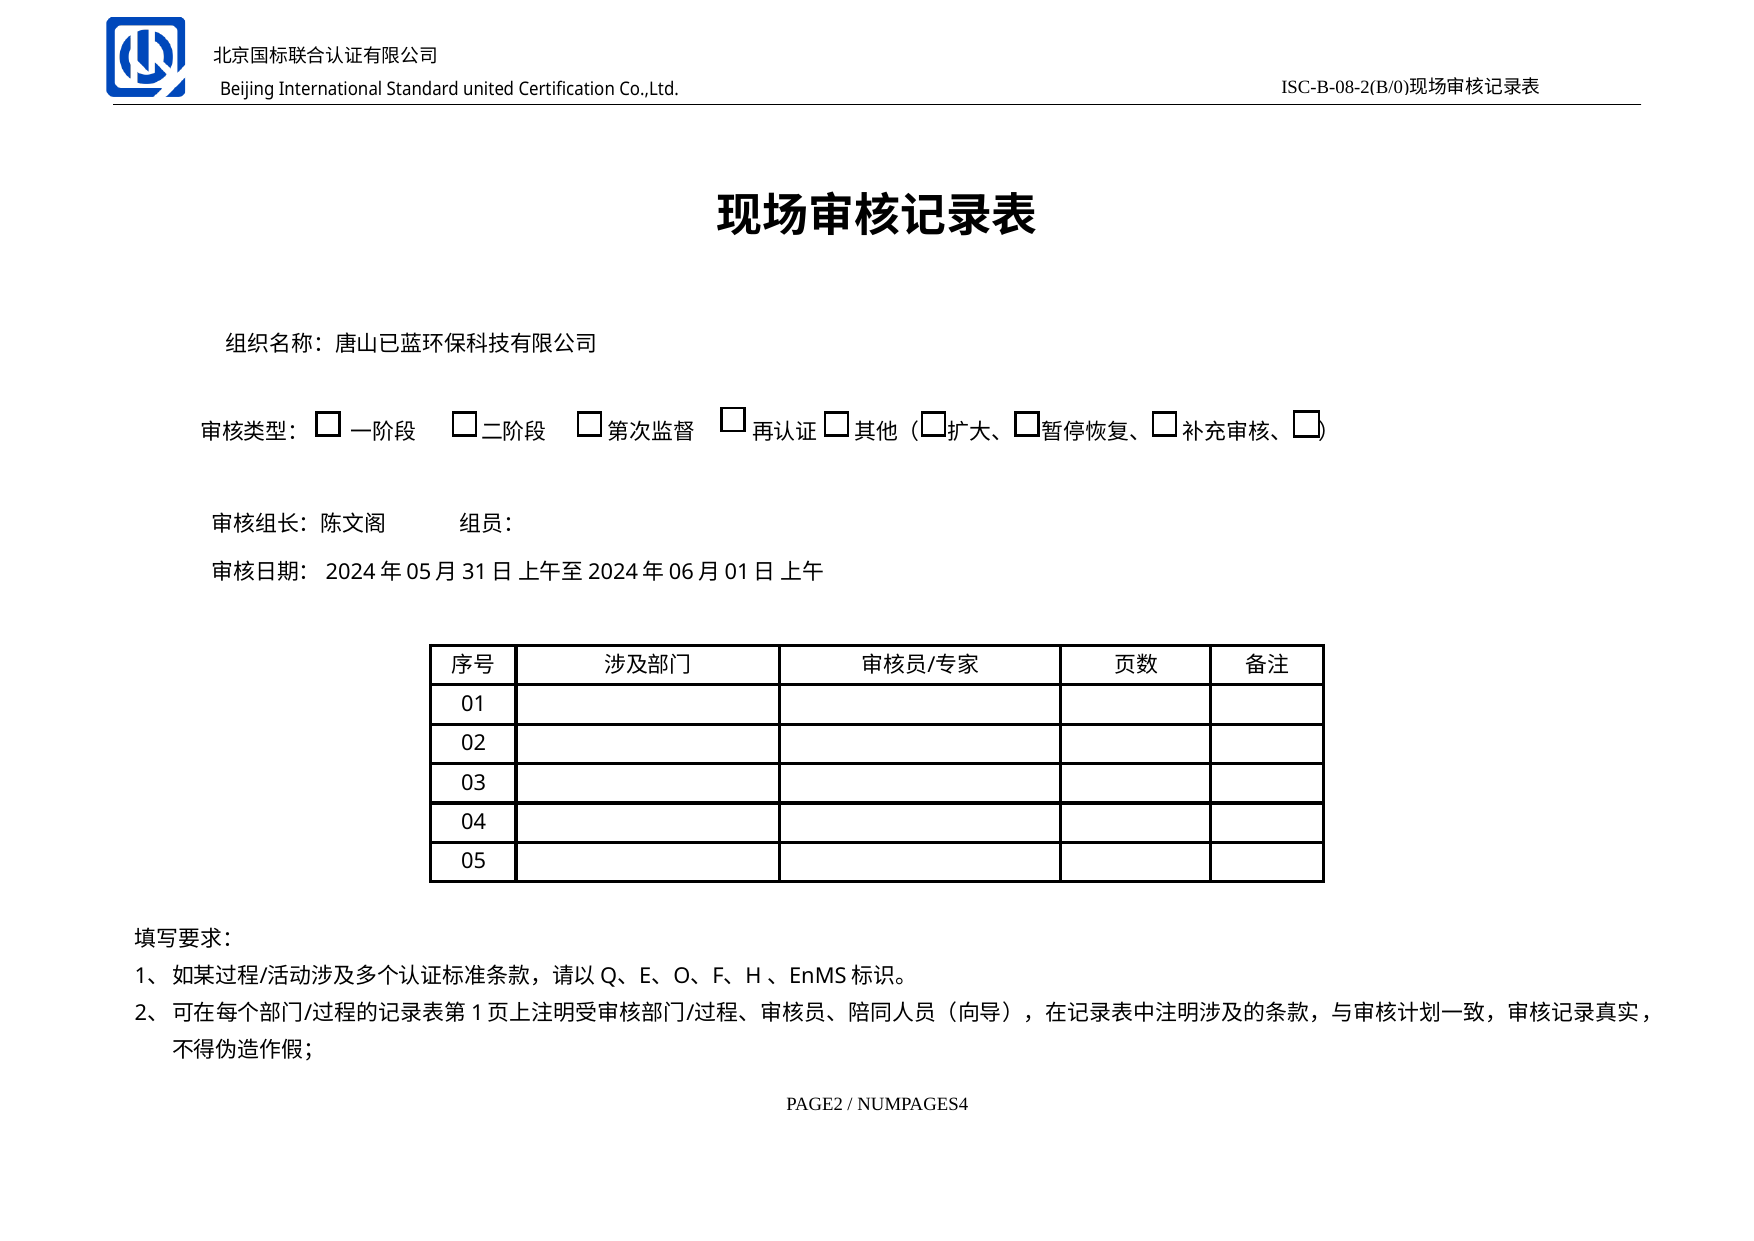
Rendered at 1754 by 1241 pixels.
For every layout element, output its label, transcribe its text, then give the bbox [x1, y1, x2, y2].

table_cell [1212, 765, 1322, 801]
table_header 序号 [432, 647, 514, 683]
table_cell [1212, 726, 1322, 762]
table_cell 03 [432, 765, 514, 801]
table_header 涉及部门 [518, 647, 778, 683]
table_cell [781, 765, 1059, 801]
text 审核组长：陈文阁 组员： [112, 506, 1641, 538]
table_header 审核员/专家 [781, 647, 1059, 683]
table_cell [1062, 765, 1209, 801]
text 填写要求： [112, 920, 1641, 953]
table_cell [1062, 686, 1209, 723]
table_cell [518, 726, 778, 762]
table_cell 01 [432, 686, 514, 723]
table_cell [518, 805, 778, 841]
table_cell [781, 686, 1059, 723]
list 可在每个部门/过程的记录表第1页上注明受审核部门/过程、审核员、陪同人员（向导），在记录表中注明涉及的条款，与审核计划一致，审核记录真实，不得伪造作假； [134, 994, 1641, 1064]
table_cell [781, 805, 1059, 841]
table_cell [1212, 844, 1322, 880]
table_cell [518, 844, 778, 880]
table_cell [518, 765, 778, 801]
text 审核日期： 2024年05月31日 上午至2024年06月01日 上午 [112, 554, 1641, 587]
table_cell [1062, 805, 1209, 841]
table_header 页数 [1062, 647, 1209, 683]
table_cell [518, 686, 778, 723]
table_cell [781, 844, 1059, 880]
text 现场审核记录表 [112, 163, 1641, 261]
text 审核类型： 一阶段 二阶段 第次监督 再认证 其他（扩大、暂停恢复、补充审核、） [112, 399, 1641, 464]
table_cell [781, 726, 1059, 762]
table_header 备注 [1212, 647, 1322, 683]
table_cell [1212, 686, 1322, 723]
picture [106, 17, 186, 97]
table_cell 05 [432, 844, 514, 880]
table_cell [1212, 805, 1322, 841]
list 如某过程/活动涉及多个认证标准条款，请以Q、E、O、F、H 、EnMS标识。 [134, 957, 1641, 990]
text 组织名称：唐山已蓝环保科技有限公司 [112, 326, 1641, 358]
table_cell 04 [432, 805, 514, 841]
table_cell [1062, 726, 1209, 762]
table_cell [1062, 844, 1209, 880]
table_cell 02 [432, 726, 514, 762]
